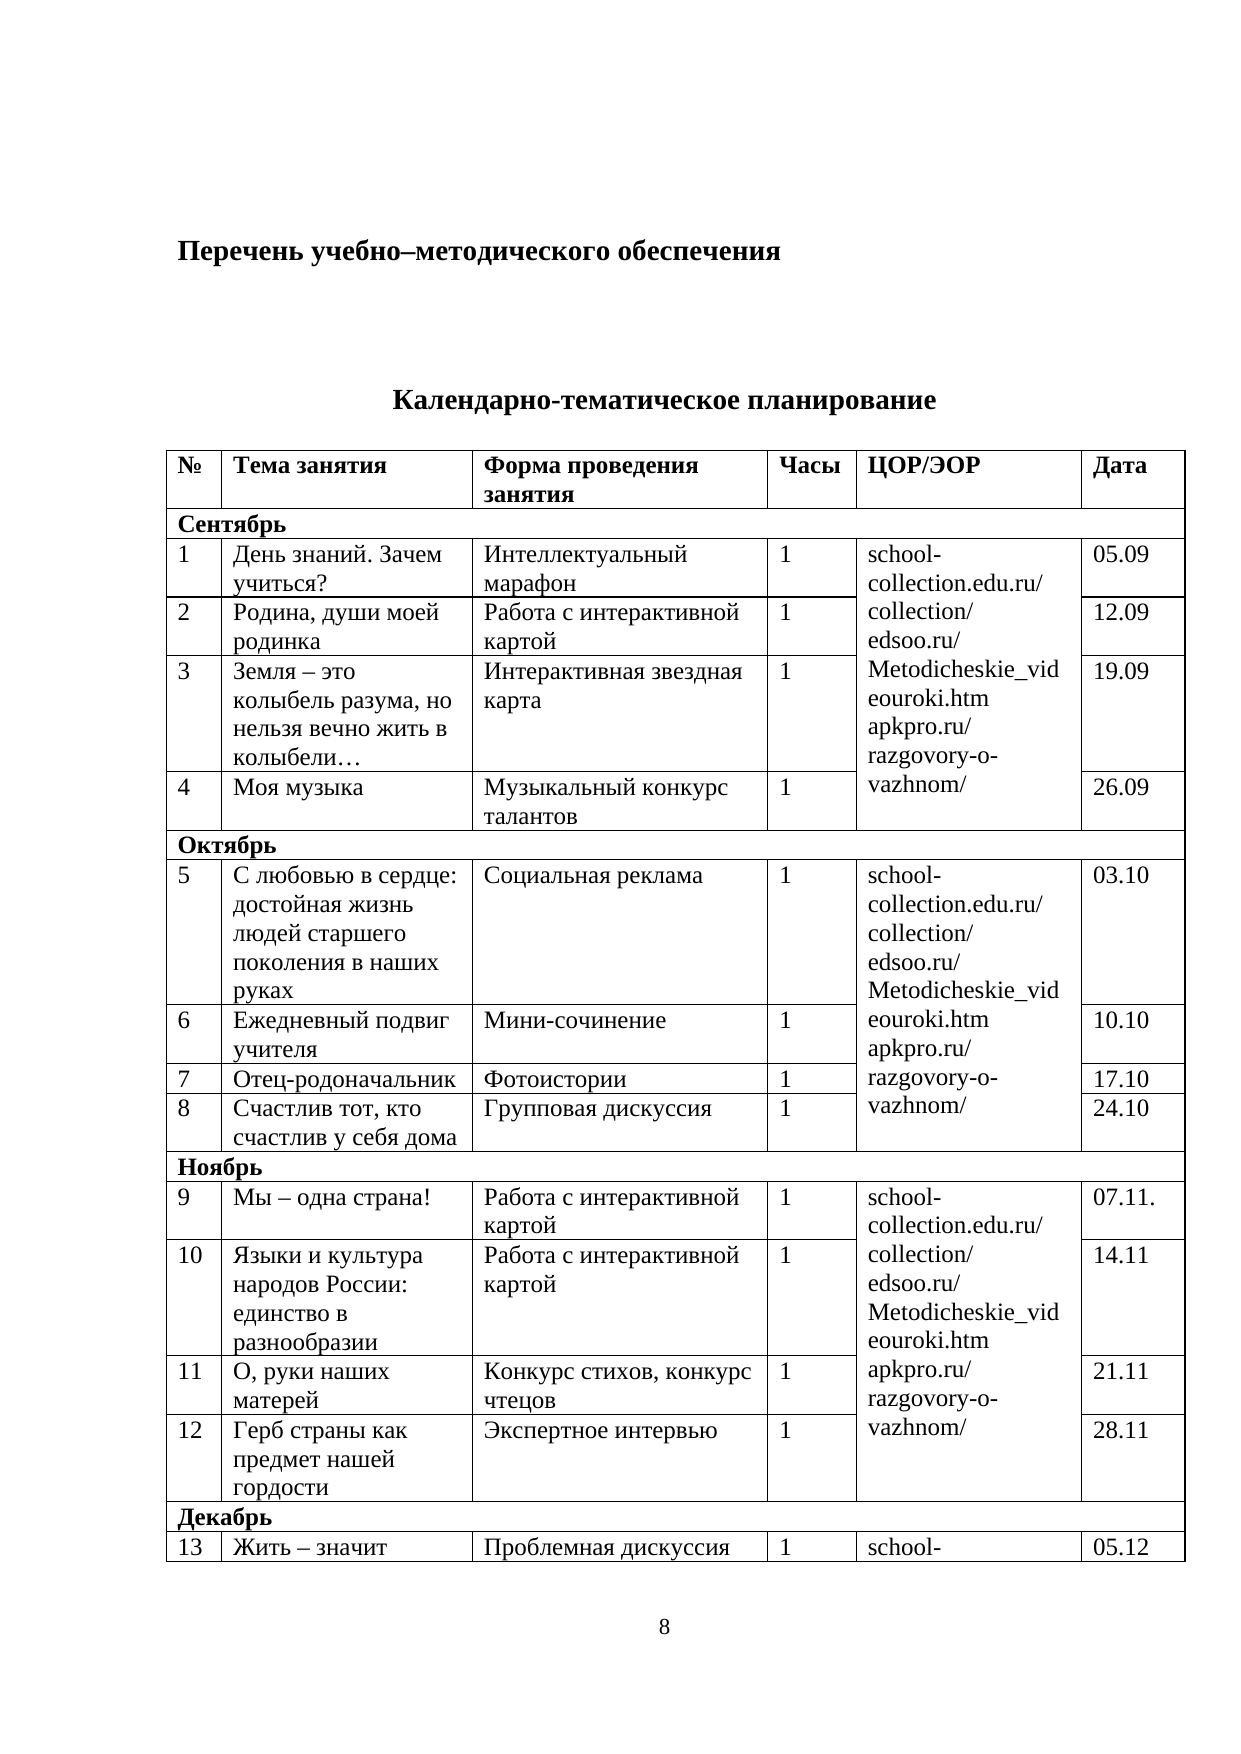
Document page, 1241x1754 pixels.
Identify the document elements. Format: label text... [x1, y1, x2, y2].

table_cell 1 [167, 539, 221, 596]
table_cell Мы – одна страна! [222, 1182, 472, 1239]
table_cell Групповая дискуссия [473, 1094, 767, 1151]
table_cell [222, 1532, 472, 1561]
table_cell 12.09 [1082, 598, 1184, 655]
table_cell 2 [167, 598, 221, 655]
table_cell Родина, души моей родинка [222, 598, 472, 655]
table_cell 1 [768, 1415, 856, 1501]
table_cell 26.09 [1082, 772, 1184, 829]
table_cell school-collection.edu.ru/collection/ edsoo.ru/Metodicheskie_videouroki.htm apkpro.ru/razgovory-o-vazhnom/ [857, 860, 1081, 1151]
table_header Дата [1082, 451, 1184, 508]
table_cell 03.10 [1082, 860, 1184, 1004]
table_cell 24.10 [1082, 1094, 1184, 1151]
table_cell 19.09 [1082, 656, 1184, 771]
table_cell Конкурс стихов, конкурс чтецов [473, 1356, 767, 1414]
text Календарно-тематическое планирование [177, 382, 1152, 416]
table_cell 1 [768, 860, 856, 1004]
table_cell Работа с интерактивной картой [473, 598, 767, 655]
table_cell 17.10 [1082, 1064, 1184, 1092]
table_cell 07.11. [1082, 1182, 1184, 1239]
table_cell Ноябрь [167, 1152, 1184, 1181]
table_cell Ежедневный подвиг учителя [222, 1005, 472, 1063]
table_cell 1 [768, 1182, 856, 1239]
table_cell 05.12 [1082, 1532, 1184, 1561]
table_cell Отец-родоначальник [222, 1064, 472, 1092]
table_cell Моя музыка [222, 772, 472, 829]
table_cell 1 [768, 1356, 856, 1414]
table_cell Работа с интерактивной картой [473, 1182, 767, 1239]
table_cell О, руки наших матерей [222, 1356, 472, 1414]
table_cell 10 [167, 1240, 221, 1355]
table_cell 21.11 [1082, 1356, 1184, 1414]
table_header Тема занятия [222, 451, 472, 508]
table_cell 1 [768, 1005, 856, 1063]
table_cell 1 [768, 772, 856, 829]
table_cell Интерактивная звездная карта [473, 656, 767, 771]
table_cell 5 [167, 860, 221, 1004]
table_header Форма проведения занятия [473, 451, 767, 508]
table_cell Языки и культура народов России: единство в разнообразии [222, 1240, 472, 1355]
table_cell school-collection.edu.ru/collection/ edsoo.ru/Metodicheskie_videouroki.htm apkpro.ru/razgovory-o-vazhnom/ [857, 1182, 1081, 1501]
table_cell 8 [167, 1094, 221, 1151]
table_cell 12 [167, 1415, 221, 1501]
table_cell 7 [167, 1064, 221, 1092]
table_cell Музыкальный конкурс талантов [473, 772, 767, 829]
table_cell 1 [768, 656, 856, 771]
table_cell 1 [768, 1532, 856, 1561]
table_cell Земля – это колыбель разума, но нельзя вечно жить в колыбели… [222, 656, 472, 771]
table_cell Декабрь [167, 1502, 1184, 1531]
table_header ЦОР/ЭОР [857, 451, 1081, 508]
table_cell Экспертное интервью [473, 1415, 767, 1501]
table_cell 1 [768, 1240, 856, 1355]
table_cell Работа с интерактивной картой [473, 1240, 767, 1355]
table_cell День знаний. Зачем учиться? [222, 539, 472, 596]
table_cell 11 [167, 1356, 221, 1414]
table_cell 13 [167, 1532, 221, 1561]
table_cell 4 [167, 772, 221, 829]
table_cell 1 [768, 1094, 856, 1151]
table_cell Интеллектуальный марафон [473, 539, 767, 596]
text Перечень учебно–методического обеспечения [177, 233, 1152, 267]
table_header № [167, 451, 221, 508]
table_cell 14.11 [1082, 1240, 1184, 1355]
table_cell Социальная реклама [473, 860, 767, 1004]
table_cell С любовью в сердце: достойная жизнь людей старшего поколения в наших руках [222, 860, 472, 1004]
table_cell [857, 1532, 1081, 1561]
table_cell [473, 1532, 767, 1561]
table_cell 10.10 [1082, 1005, 1184, 1063]
table_cell Сентябрь [167, 509, 1184, 538]
table_cell Счастлив тот, кто счастлив у себя дома [222, 1094, 472, 1151]
table_cell 1 [768, 539, 856, 596]
table_cell 3 [167, 656, 221, 771]
table_cell 05.09 [1082, 539, 1184, 596]
table_header Часы [768, 451, 856, 508]
table_cell 9 [167, 1182, 221, 1239]
table_cell school-collection.edu.ru/collection/ edsoo.ru/Metodicheskie_videouroki.htm apkpro.ru/razgovory-o-vazhnom/ [857, 539, 1081, 829]
table_cell 1 [768, 1064, 856, 1092]
table_cell Мини-сочинение [473, 1005, 767, 1063]
table_cell Фотоистории [473, 1064, 767, 1092]
table_cell Герб страны как предмет нашей гордости [222, 1415, 472, 1501]
table_cell 1 [768, 598, 856, 655]
table_cell 28.11 [1082, 1415, 1184, 1501]
table_cell Октябрь [167, 831, 1184, 859]
table_cell 6 [167, 1005, 221, 1063]
